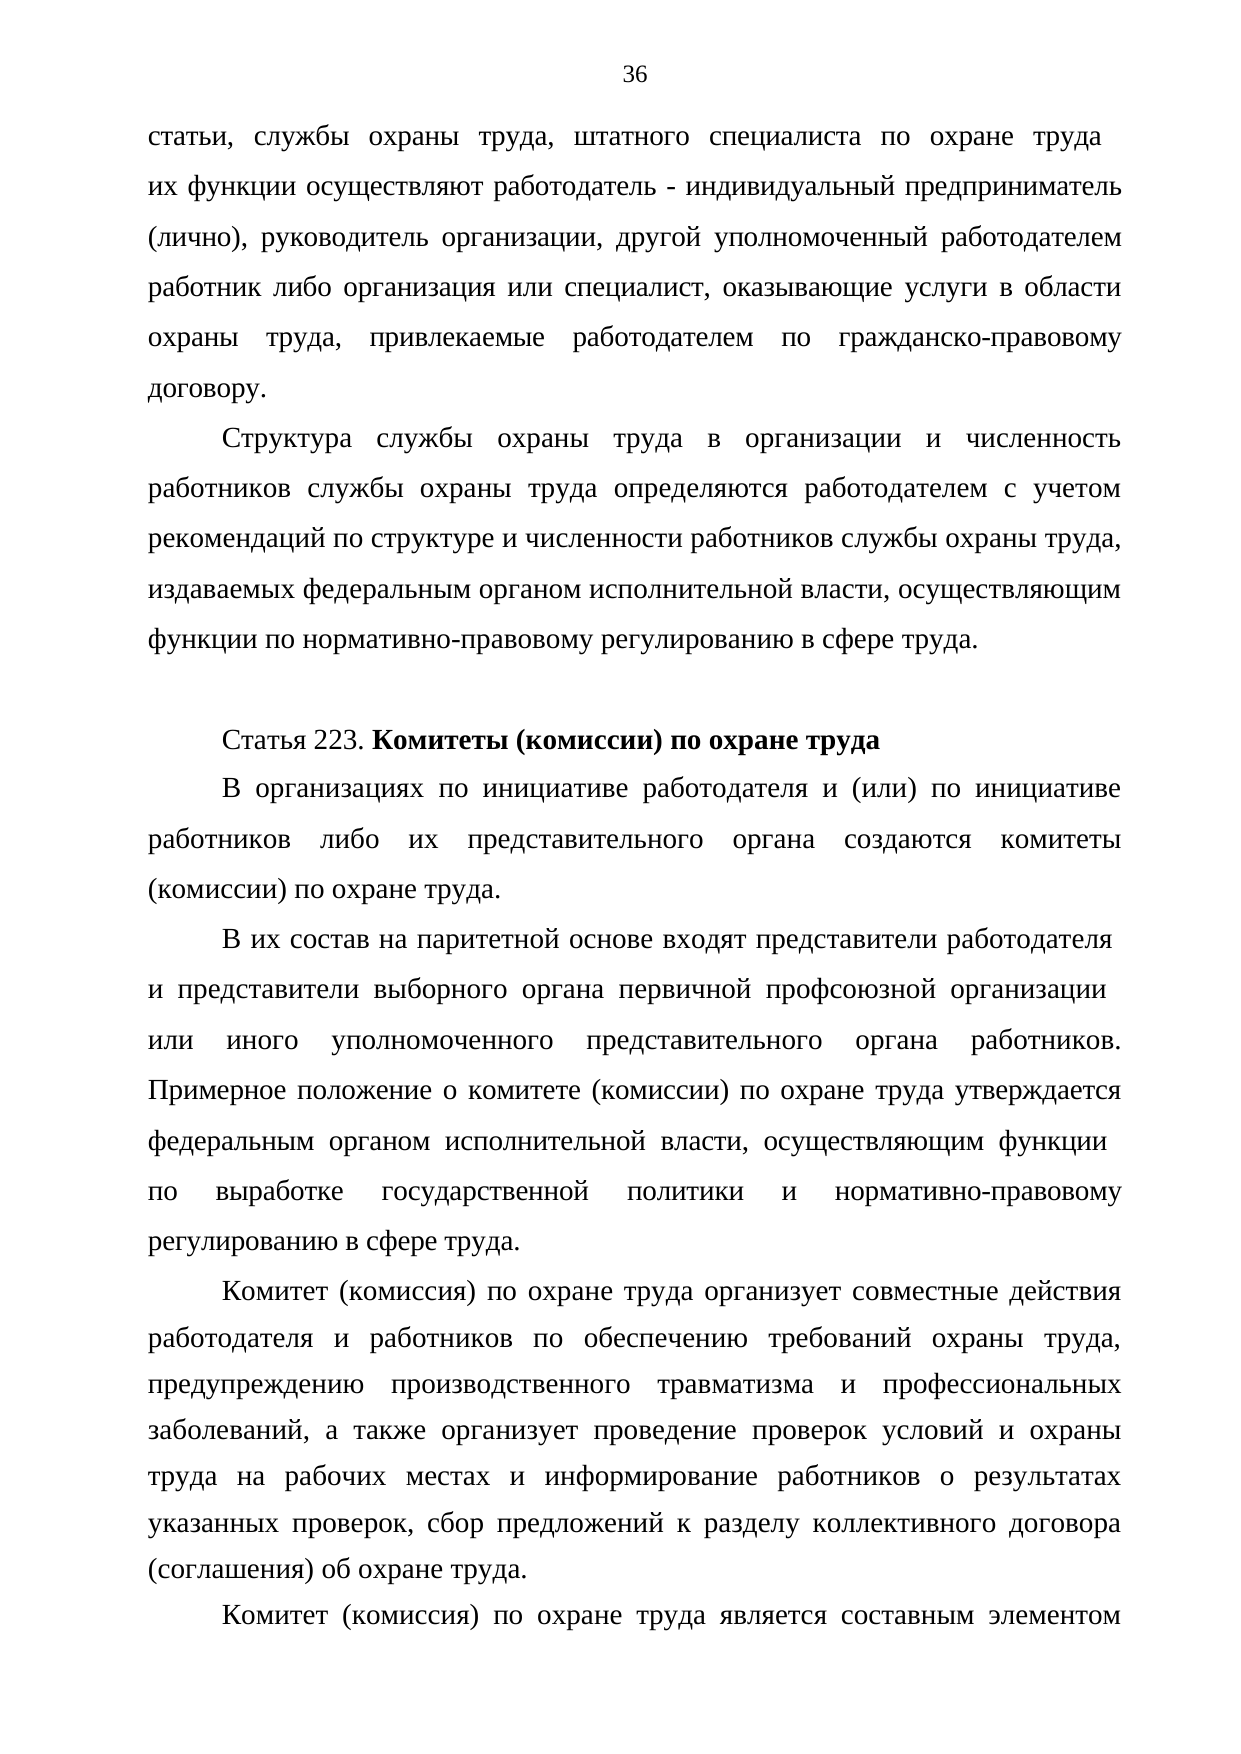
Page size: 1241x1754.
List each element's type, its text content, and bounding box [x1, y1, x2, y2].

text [148, 1597, 1122, 1631]
text В организациях по инициативе работодателя и (или) по инициативе работников либо их представительного органа создаются комитеты (комиссии) по охране труда. [148, 770, 1122, 904]
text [148, 118, 1122, 403]
text Структура службы охраны труда в организации и численность работников службы охраны труда определяются работодателем с учетом рекомендаций по структуре и численности работников службы охраны труда, издаваемых федеральным органом исполнительной власти, осуществляющим функции по нормативно-правовому регулированию в сфере труда. [148, 420, 1122, 655]
text Статья 223. Комитеты (комиссии) по охране труда [148, 722, 1122, 755]
text Комитет (комиссия) по охране труда организует совместные действия работодателя и работников по обеспечению требований охраны труда, предупреждению производственного травматизма и профессиональных заболеваний, а также организует проведение проверок условий и охраны труда на рабочих местах и информирование работников о результатах указанных проверок, сбор предложений к разделу коллективного договора (соглашения) об охране труда. [148, 1273, 1122, 1584]
text В их состав на паритетной основе входят представители работодателя и представители выборного органа первичной профсоюзной организации или иного уполномоченного представительного органа работников. Примерное положение о комитете (комиссии) по охране труда утверждается федеральным органом исполнительной власти, осуществляющим функции по выработке государственной политики и нормативно-правовому регулированию в сфере труда. [148, 921, 1122, 1257]
